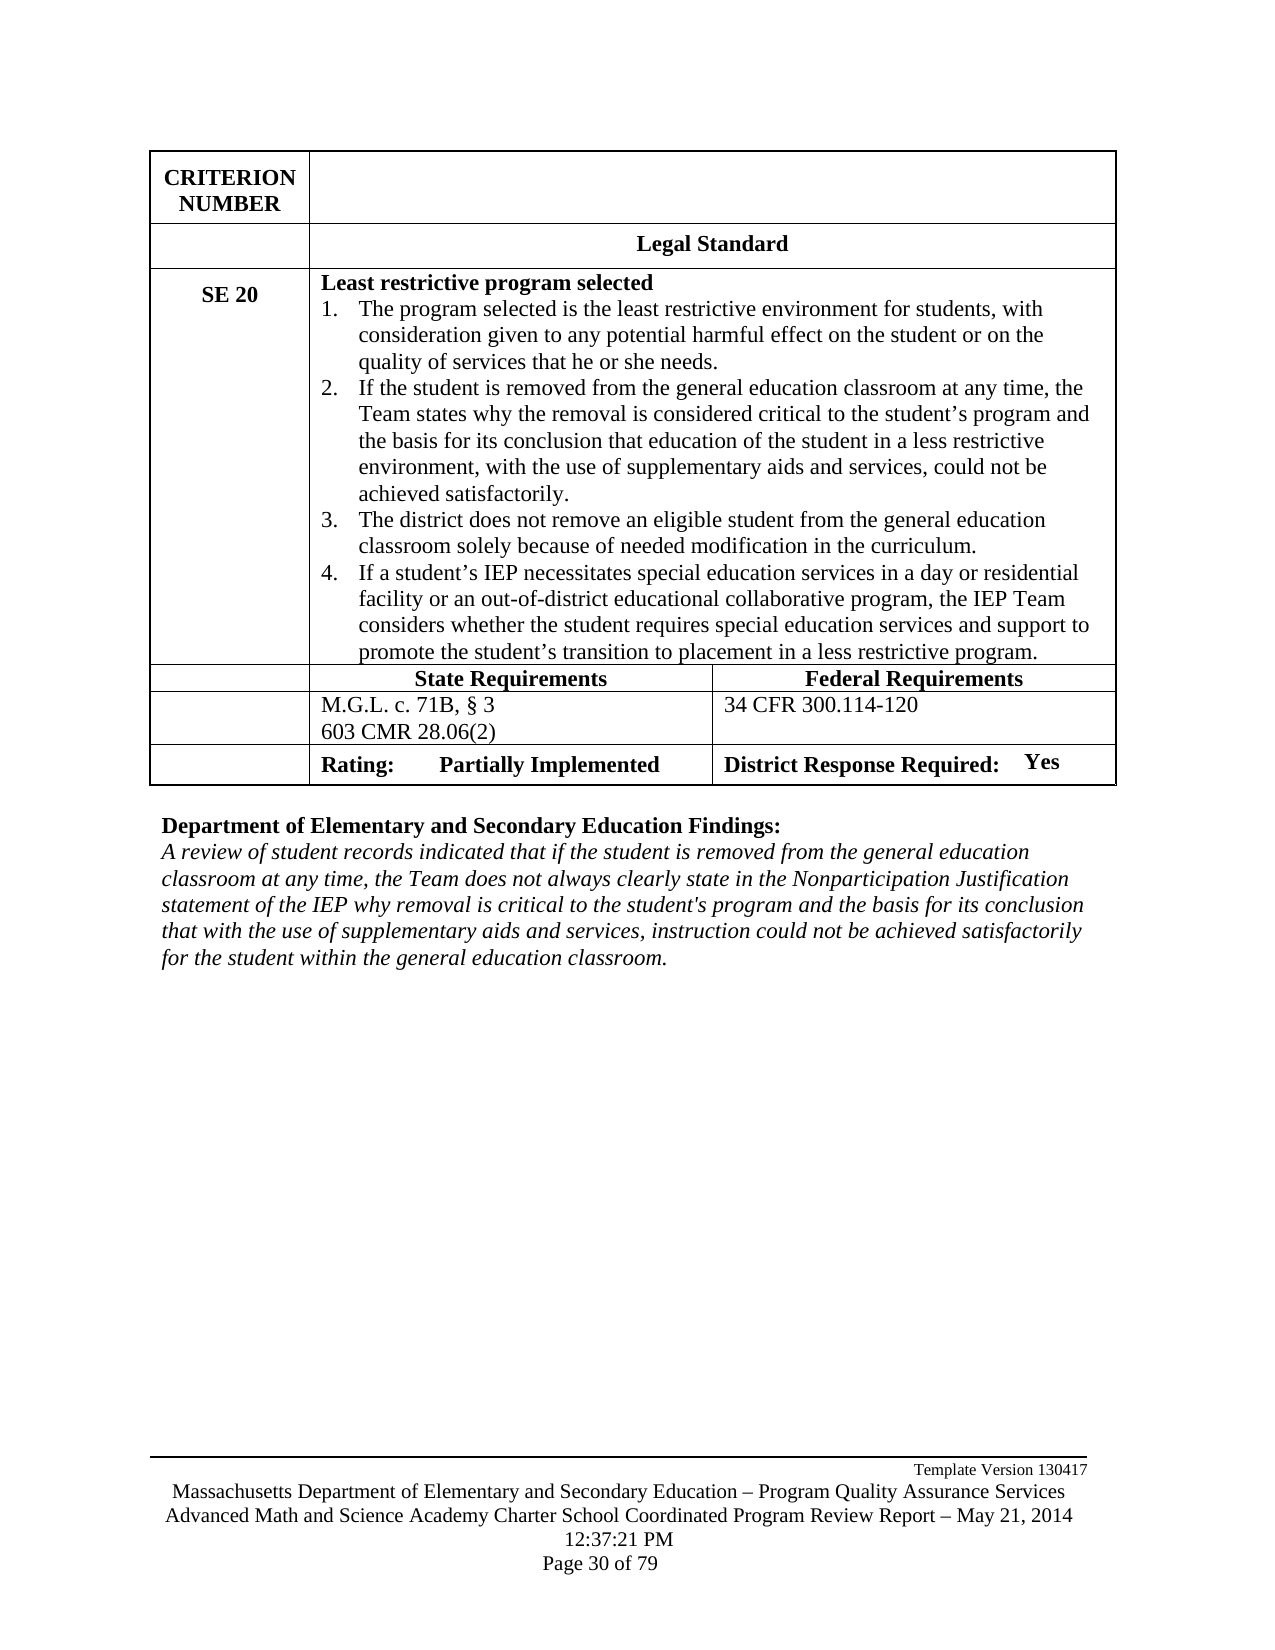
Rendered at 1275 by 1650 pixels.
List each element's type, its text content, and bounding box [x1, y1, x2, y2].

table_cell District Response Required: [713, 745, 1012, 784]
table_header Department of Elementary and Secondary Education Findings: [150, 812, 1116, 838]
table_header [310, 152, 1115, 223]
table_cell Federal Requirements [713, 665, 1115, 691]
table_cell State Requirements [310, 665, 712, 691]
table_cell Yes [1013, 745, 1115, 784]
table_header CRITERION NUMBER [151, 152, 309, 223]
table_cell [151, 692, 309, 744]
table_cell M.G.L. c. 71B, § 3 603 CMR 28.06(2) [310, 692, 712, 744]
table_cell Partially Implemented [422, 745, 712, 784]
table_cell SE 20 [151, 269, 309, 664]
table_cell A review of student records indicated that if the student is removed from the general education classroom at any time, the Team does not always clearly state in the Nonparticipation Justification statement of the IEP why removal is critical to the student's program and the basis for its conclusion that with the use of supplementary aids and services, instruction could not be achieved satisfactorily for the student within the general education classroom. [150, 838, 1116, 996]
table_cell Legal Standard [310, 224, 1115, 268]
table_cell [151, 224, 309, 268]
table_cell [151, 745, 309, 784]
table_cell 34 CFR 300.114-120 [713, 692, 1115, 744]
table_cell Rating: [310, 745, 422, 784]
table_cell Least restrictive program selected The program selected is the least restrictive environment for students, with consideration given to any potential harmful effect on the student or on the quality of services that he or she needs. If the student is removed from the general education classroom at any time, the Team states why the removal is considered critical to the student’s program and the basis for its conclusion that education of the student in a less restrictive environment, with the use of supplementary aids and services, could not be achieved satisfactorily. The district does not remove an eligible student from the general education classroom solely because of needed modification in the curriculum. If a student’s IEP necessitates special education services in a day or residential facility or an out-of-district educational collaborative program, the IEP Team considers whether the student requires special education services and support to promote the student’s transition to placement in a less restrictive program. [310, 269, 1115, 664]
table_cell [151, 665, 309, 691]
